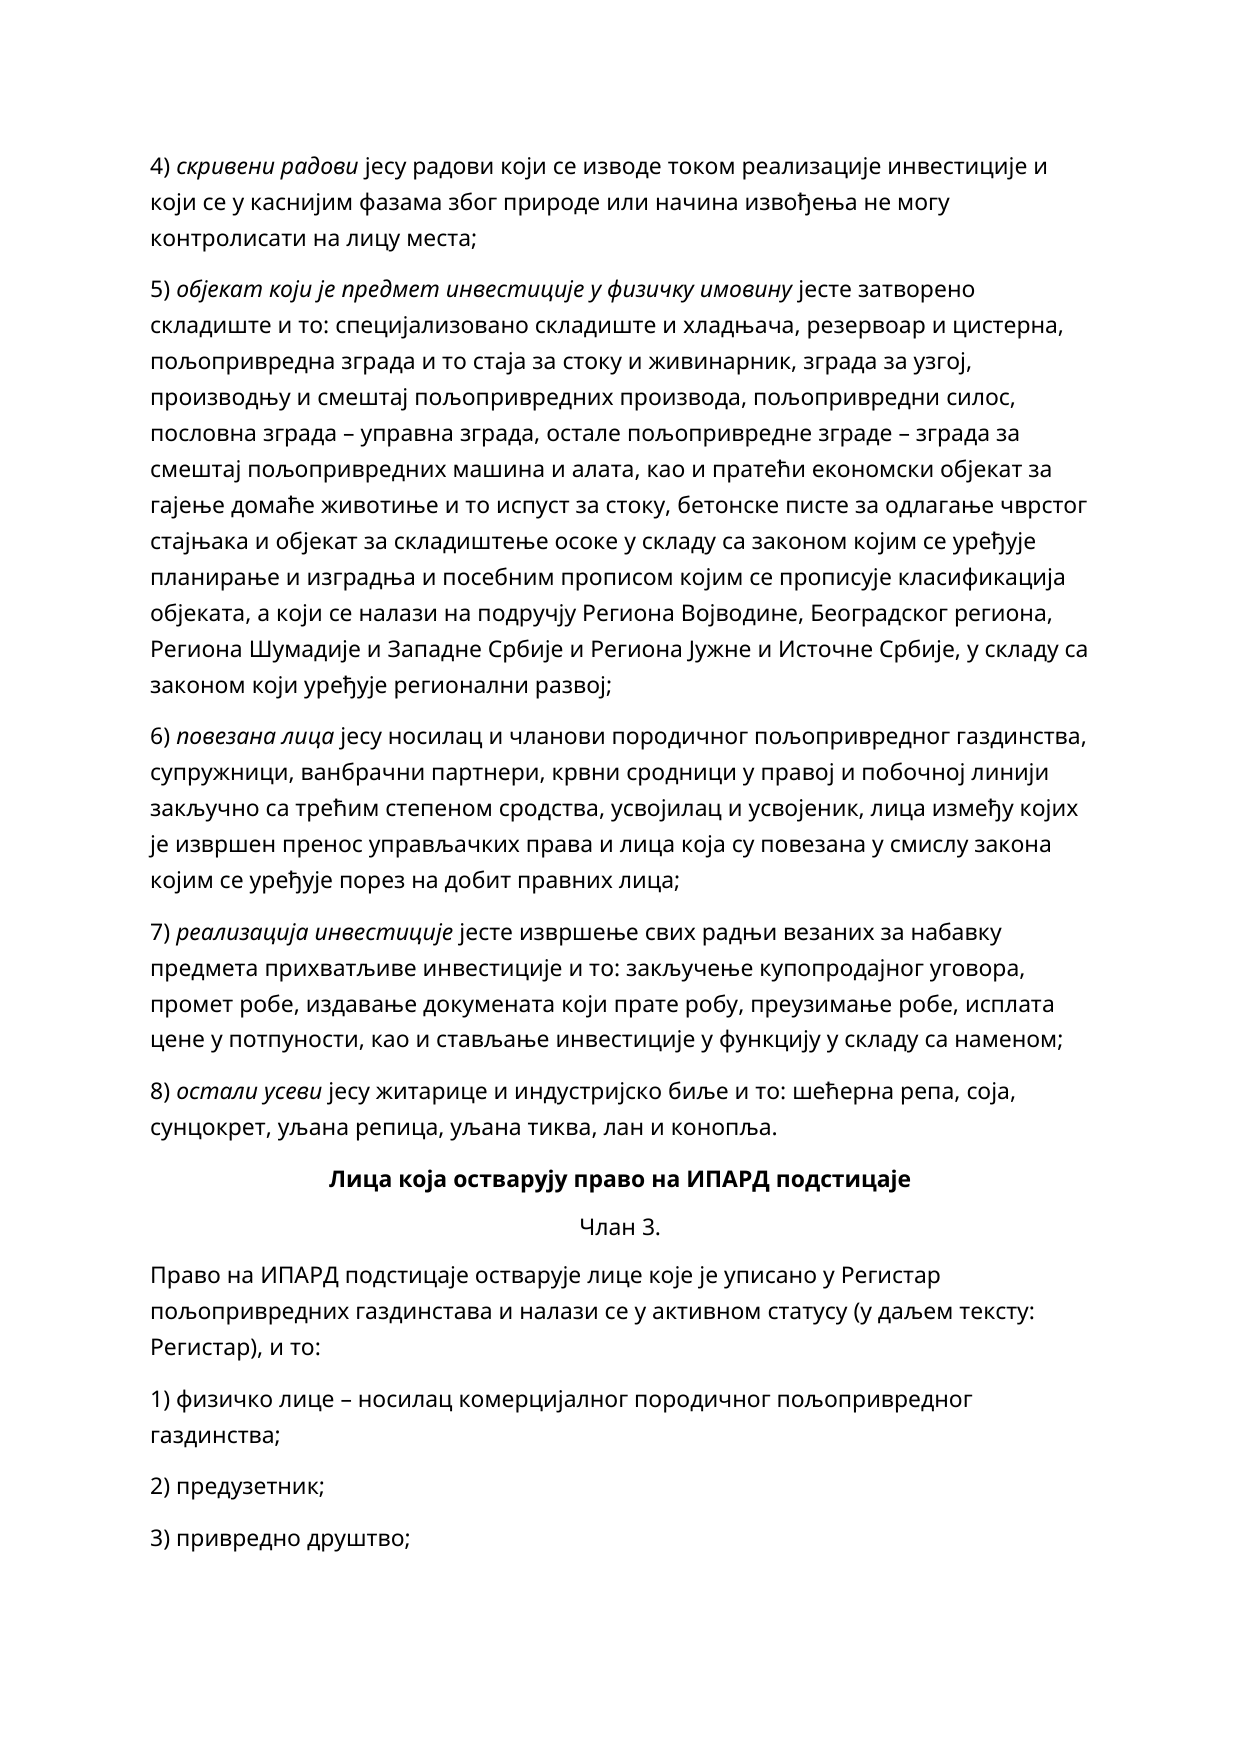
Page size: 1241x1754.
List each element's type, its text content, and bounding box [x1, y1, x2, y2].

text 1) физичко лице – носилац комерцијалног породичног пољопривредног газдинства; [150, 1383, 1090, 1450]
text 8) остали усеви јесу житарице и индустријско биље и то: шећерна репа, соја, сунцокрет, уљана репица, уљана тиква, лан и конопља. [150, 1075, 1090, 1142]
text 2) предузетник; [150, 1470, 1090, 1502]
text 5) објекат који је предмет инвестиције у физичку имовину јесте затворено складиште и то: специјализовано складиште и хладњача, резервоар и цистерна, пољопривредна зграда и то стаја за стоку и живинарник, зграда за узгој, производњу и смештај пољопривредних производа, пољопривредни силос, пословна зграда – управна зграда, остале пољопривредне зграде – зграда за смештај пољопривредних машина и алата, као и пратећи економски објекат за гајење домаће животиње и то испуст за стоку, бетонске писте за одлагање чврстог стајњака и објекат за складиштење осоке у складу са законом којим се уређује планирање и изградња и посебним прописом којим се прописује класификација објеката, а који се налази на подручју Региона Војводине, Београдског региона, Региона Шумадије и Западне Србије и Региона Јужне и Источне Србије, у складу са законом који уређује регионални развој; [150, 273, 1090, 700]
text Члан 3. [150, 1211, 1090, 1242]
text 6) повезана лица јесу носилац и чланови породичног пољопривредног газдинства, супружници, ванбрачни партнери, крвни сродници у правој и побочној линији закључно са трећим степеном сродства, усвојилац и усвојеник, лица између којих је извршен пренос управљачких права и лица која су повезана у смислу закона којим се уређује порез на добит правних лица; [150, 720, 1090, 895]
text 4) скривени радови јесу радови који се изводе током реализације инвестиције и који се у каснијим фазама због природе или начина извођења не могу контролисати на лицу места; [150, 150, 1090, 253]
text 3) привредно друштво; [150, 1522, 1090, 1553]
text Право на ИПАРД подстицаје остварује лице које је уписано у Регистар пољопривредних газдинстава и налази се у активном статусу (у даљем тексту: Регистар), и то: [150, 1259, 1090, 1362]
text Лица која остварују право на ИПАРД подстицаје [150, 1162, 1090, 1194]
text 7) реализација инвестиције јесте извршење свих радњи везаних за набавку предмета прихватљиве инвестиције и то: закључење купопродајног уговора, промет робе, издавање докумената који прате робу, преузимање робе, исплата цене у потпуности, као и стављање инвестиције у функцију у складу са наменом; [150, 916, 1090, 1055]
